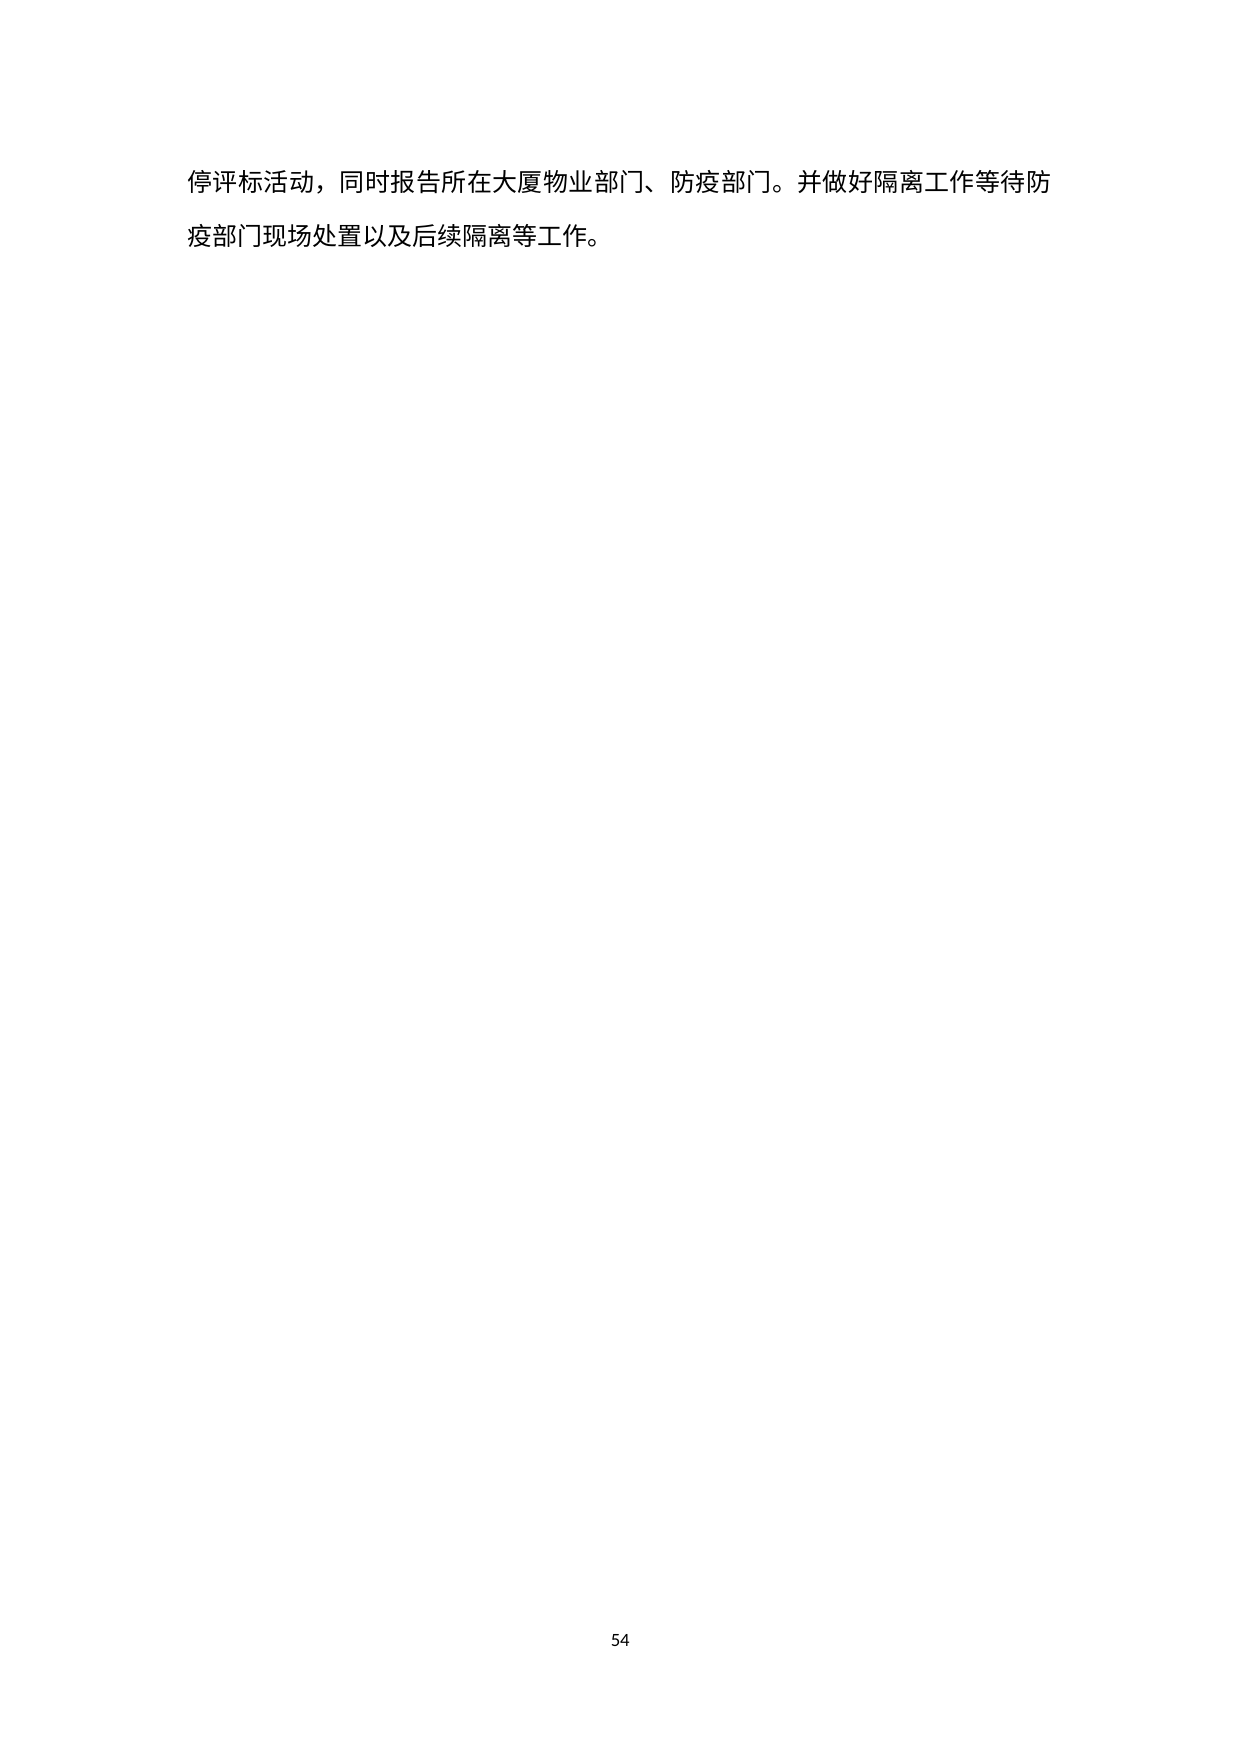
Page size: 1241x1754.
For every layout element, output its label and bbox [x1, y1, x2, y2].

text [187, 162, 1053, 253]
